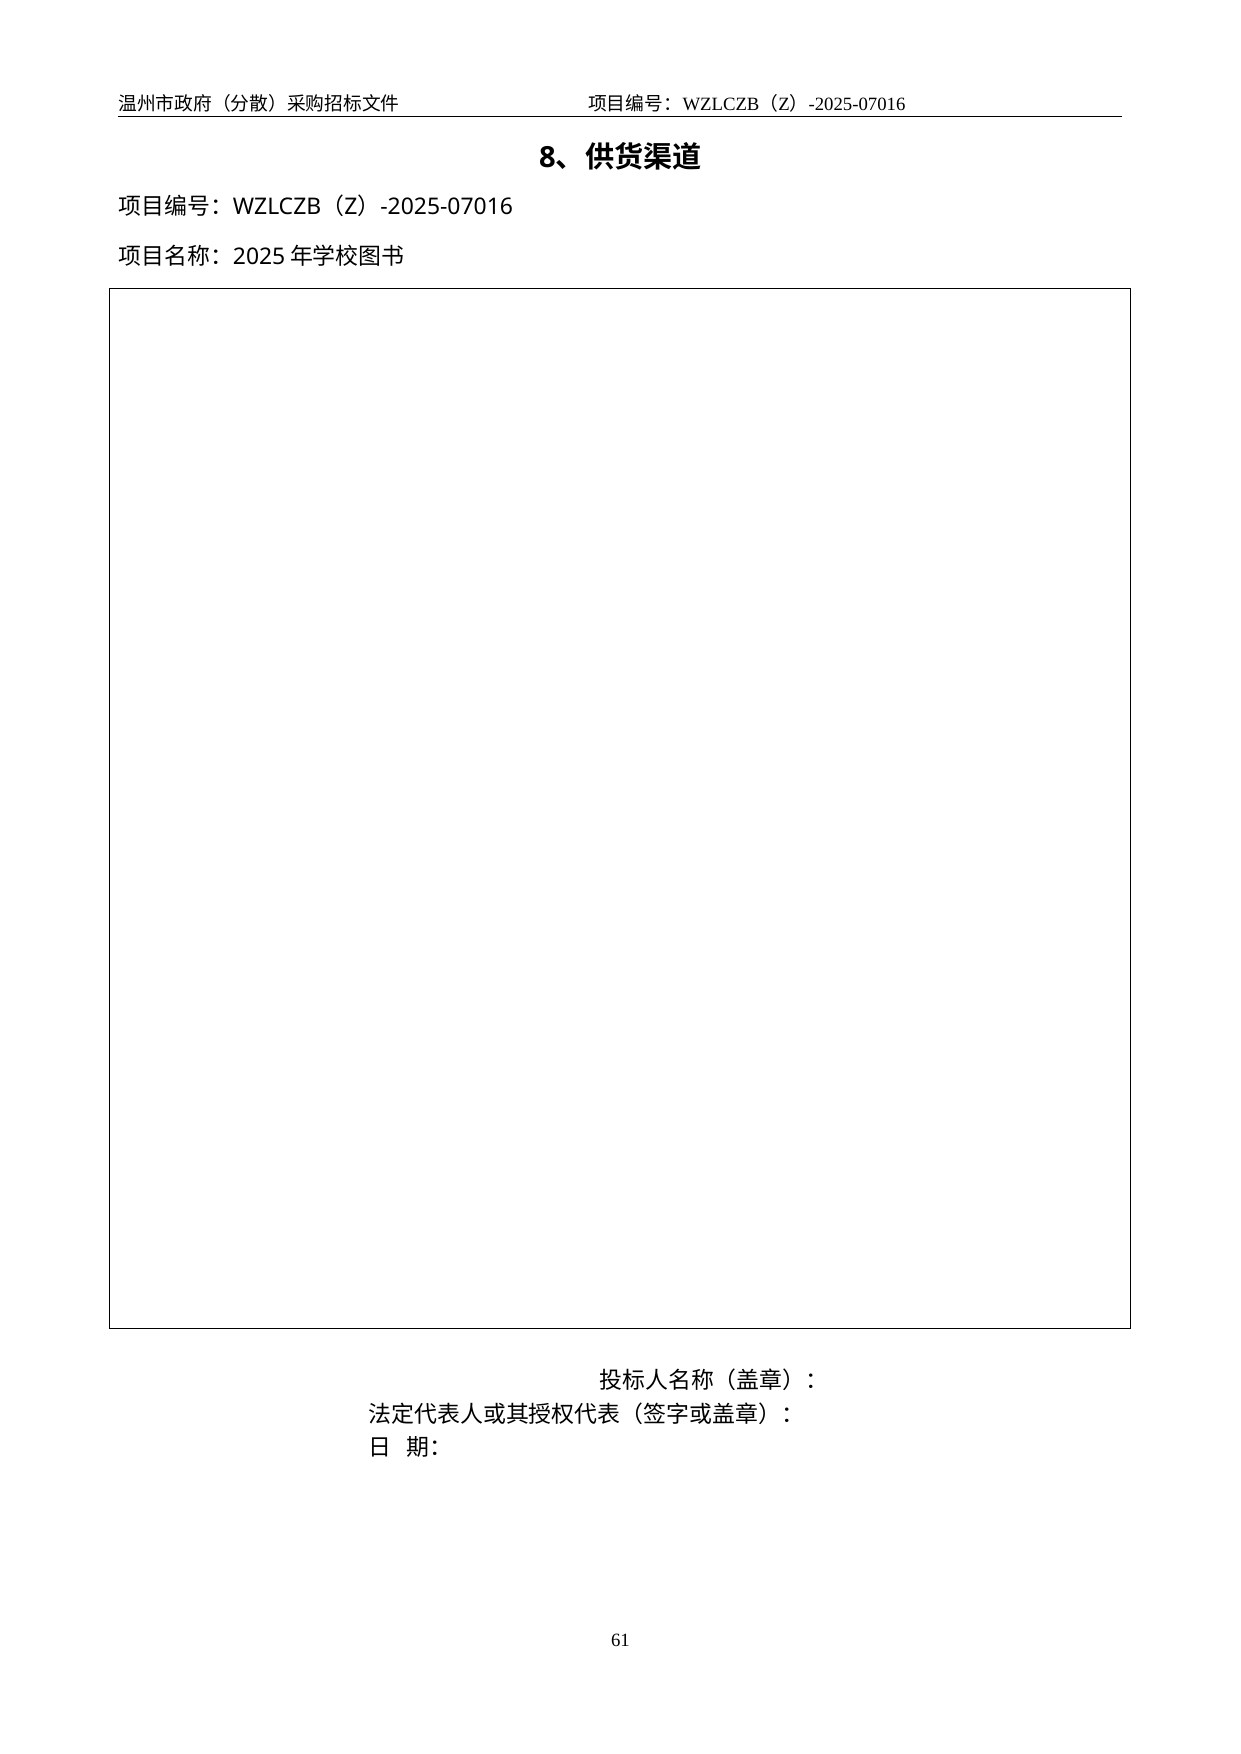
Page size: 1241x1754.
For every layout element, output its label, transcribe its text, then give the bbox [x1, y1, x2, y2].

text 项目名称：2025年学校图书 [118, 238, 1122, 272]
text 项目编号：WZLCZB（Z）-2025-07016 [118, 188, 1122, 222]
text 8、供货渠道 [118, 121, 1122, 188]
table_header [110, 289, 1130, 1328]
text 日 期： [118, 1429, 1122, 1462]
text 投标人名称（盖章）： [187, 1362, 1122, 1396]
text 法定代表人或其授权代表（签字或盖章）： [118, 1396, 1122, 1429]
